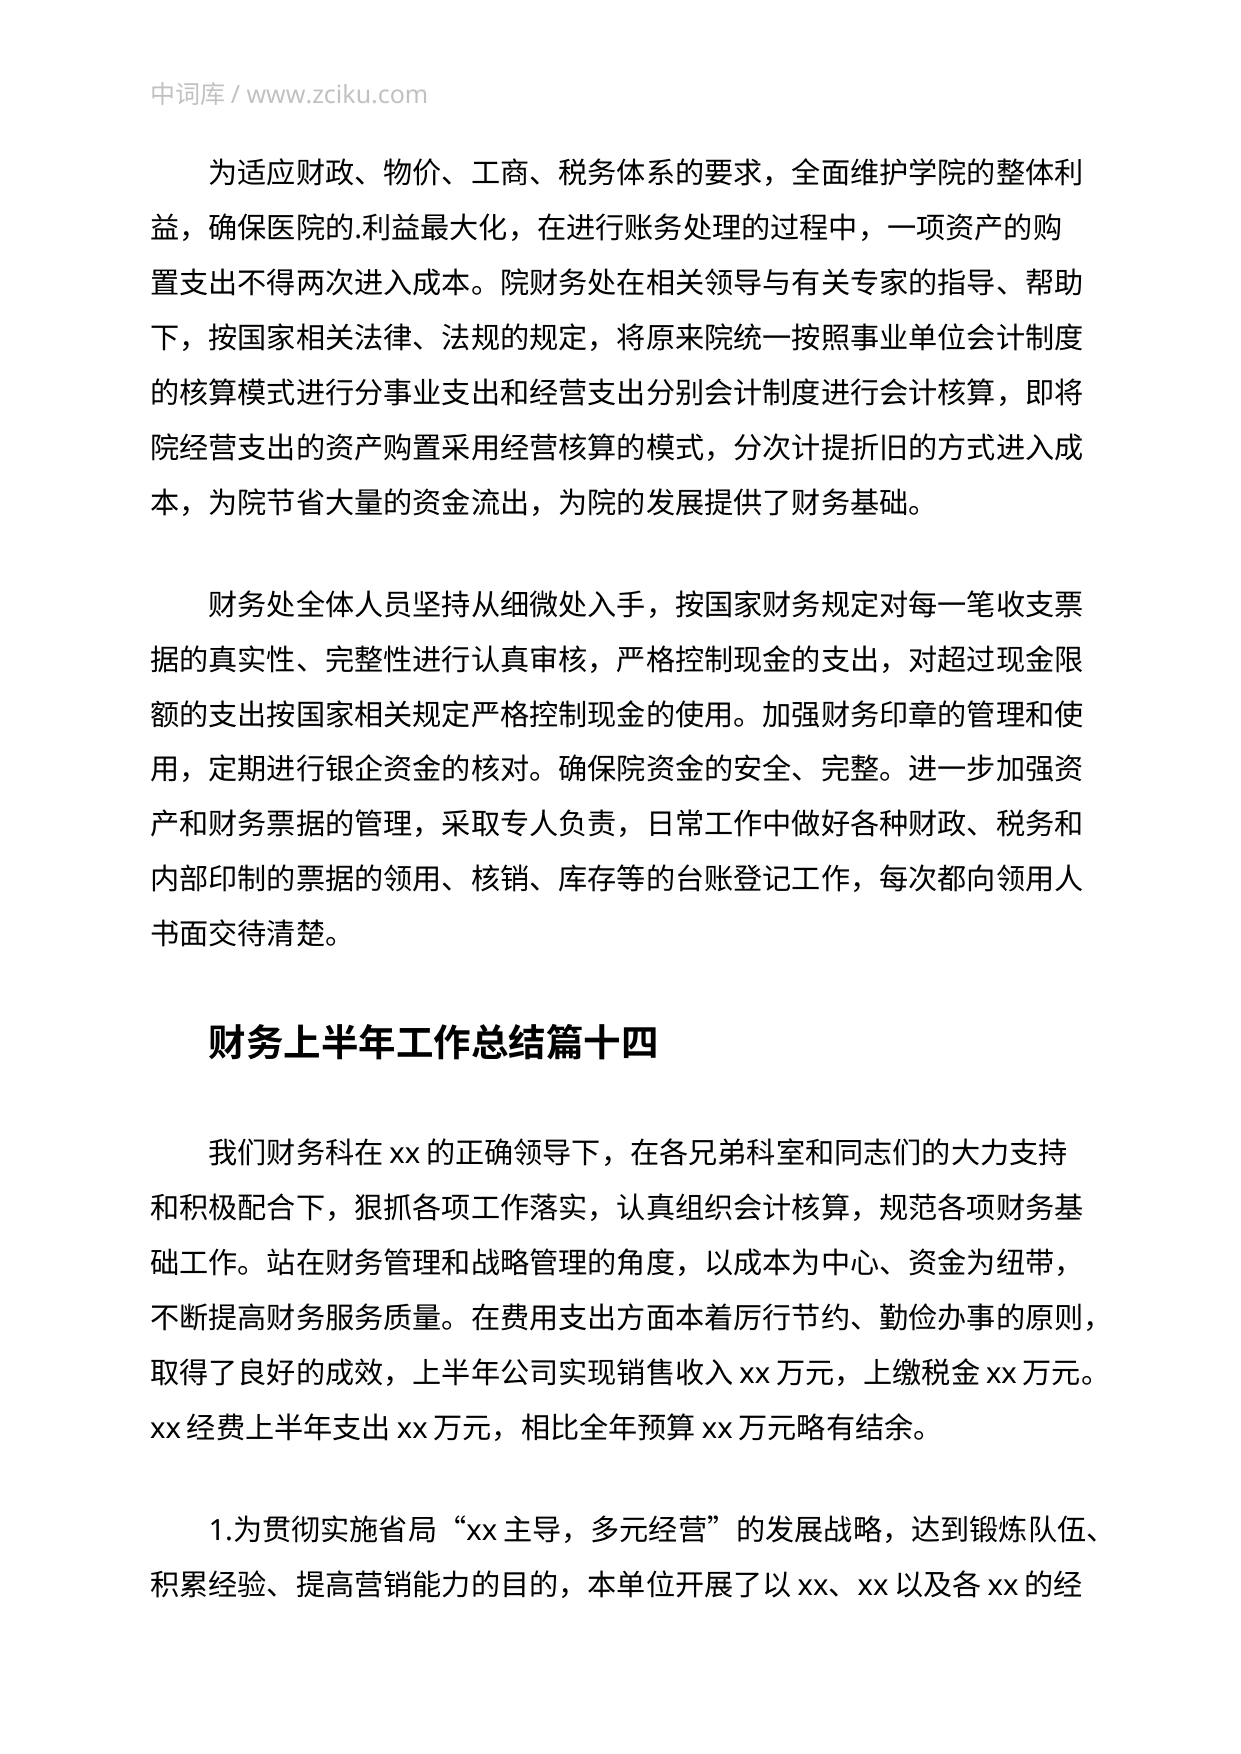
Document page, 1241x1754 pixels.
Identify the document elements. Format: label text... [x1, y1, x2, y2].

text 财务处全体人员坚持从细微处入手，按国家财务规定对每一笔收支票据的真实性、完整性进行认真审核，严格控制现金的支出，对超过现金限额的支出按国家相关规定严格控制现金的使用。加强财务印章的管理和使用，定期进行银企资金的核对。确保院资金的安全、完整。进一步加强资产和财务票据的管理，采取专人负责，日常工作中做好各种财政、税务和内部印制的票据的领用、核销、库存等的台账登记工作，每次都向领用人书面交待清楚。 [150, 581, 1090, 953]
text 为适应财政、物价、工商、税务体系的要求，全面维护学院的整体利益，确保医院的.利益最大化，在进行账务处理的过程中，一项资产的购置支出不得两次进入成本。院财务处在相关领导与有关专家的指导、帮助下，按国家相关法律、法规的规定，将原来院统一按照事业单位会计制度的核算模式进行分事业支出和经营支出分别会计制度进行会计核算，即将院经营支出的资产购置采用经营核算的模式，分次计提折旧的方式进入成本，为院节省大量的资金流出，为院的发展提供了财务基础。 [150, 150, 1090, 522]
text 财务上半年工作总结篇十四 [150, 1012, 1090, 1067]
text 我们财务科在xx的正确领导下，在各兄弟科室和同志们的大力支持和积极配合下，狠抓各项工作落实，认真组织会计核算，规范各项财务基础工作。站在财务管理和战略管理的角度，以成本为中心、资金为纽带，不断提高财务服务质量。在费用支出方面本着厉行节约、勤俭办事的原则，取得了良好的成效，上半年公司实现销售收入xx万元，上缴税金xx万元。xx经费上半年支出xx万元，相比全年预算xx万元略有结余。 [150, 1130, 1090, 1447]
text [150, 1506, 1090, 1604]
